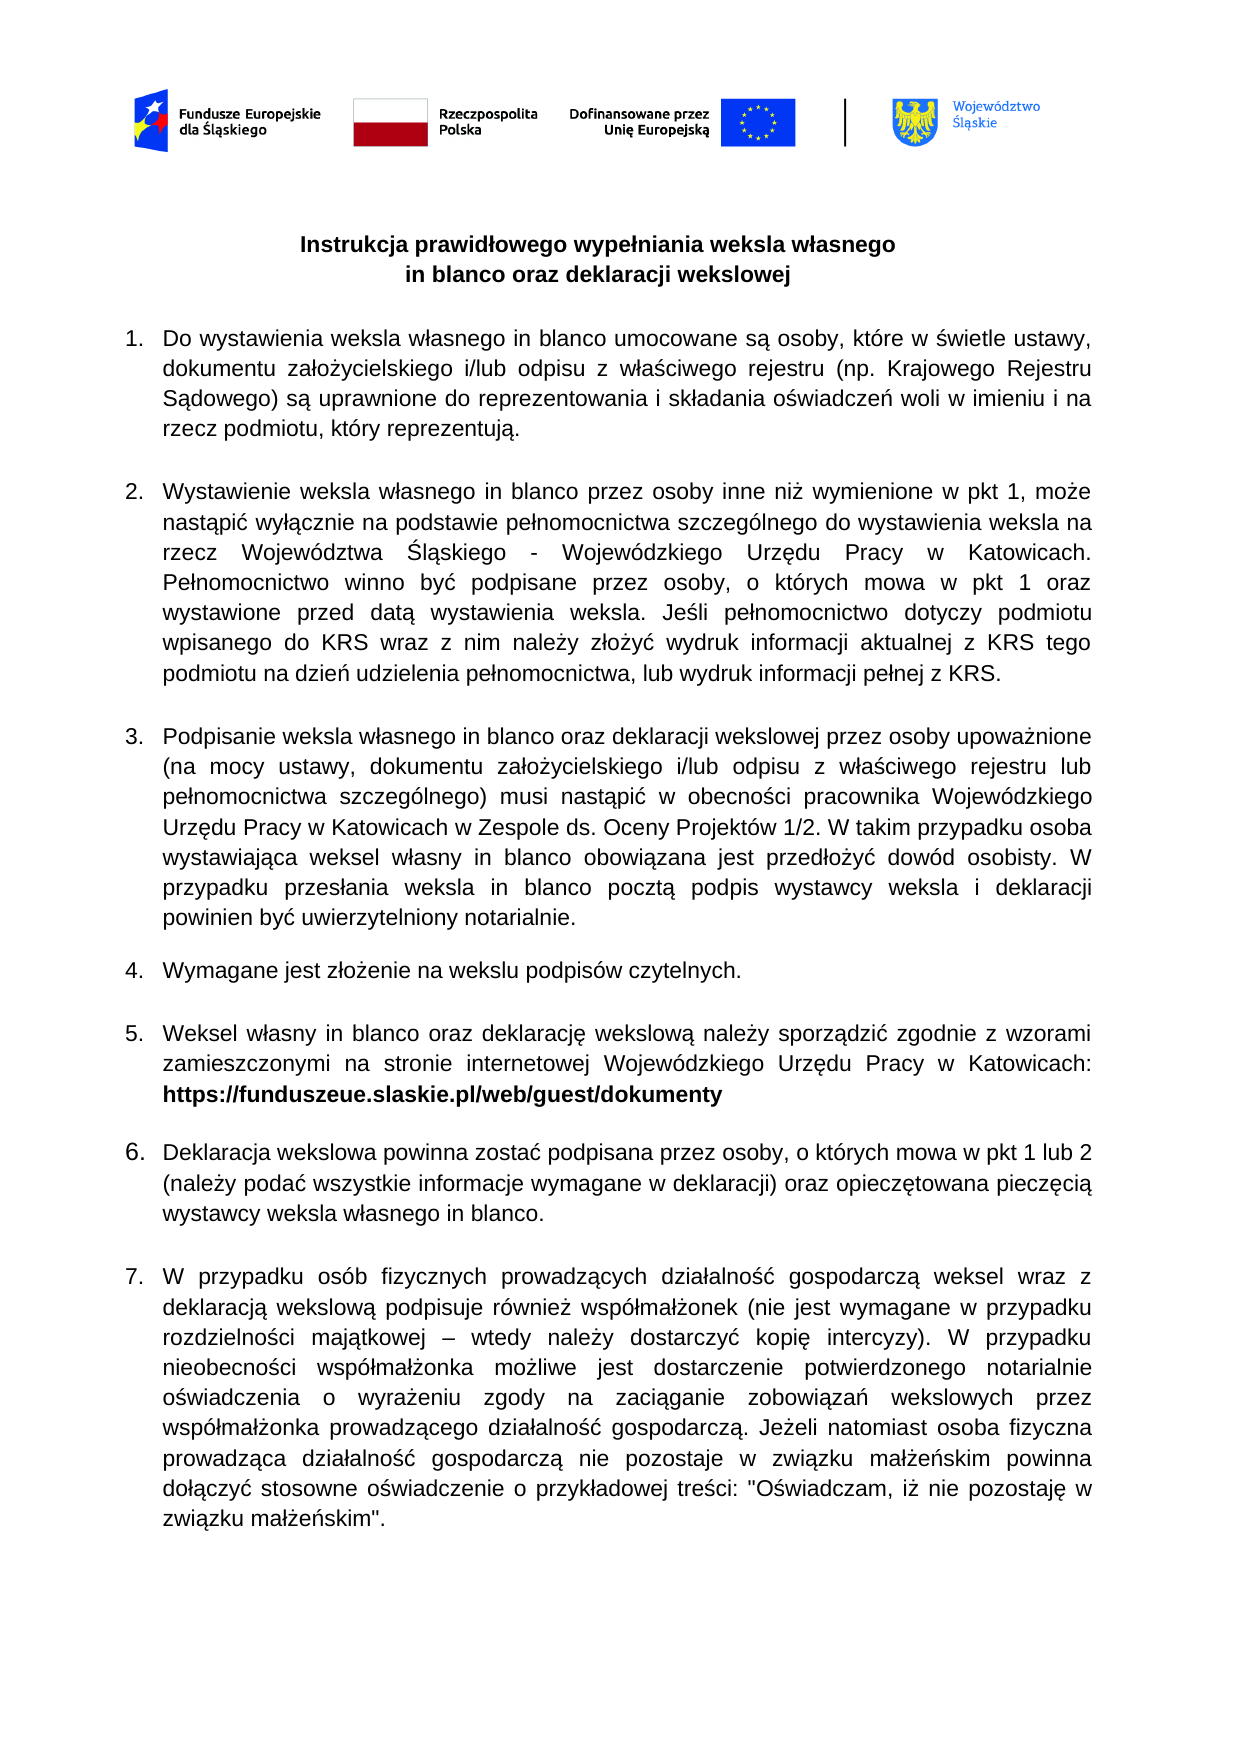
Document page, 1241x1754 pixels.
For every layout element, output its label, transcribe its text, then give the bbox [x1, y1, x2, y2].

list Do wystawienia weksla własnego in blanco umocowane są osoby, które w świetle ustawy, dokumentu założycielskiego i/lub odpisu z właściwego rejestru (np. Krajowego Rejestru Sądowego) są uprawnione do reprezentowania i składania oświadczeń woli w imieniu i na rzecz podmiotu, który reprezentują. [125, 324, 1093, 441]
list Podpisanie weksla własnego in blanco oraz deklaracji wekslowej przez osoby upoważnione (na mocy ustawy, dokumentu założycielskiego i/lub odpisu z właściwego rejestru lub pełnomocnictwa szczególnego) musi nastąpić w obecności pracownika Wojewódzkiego Urzędu Pracy w Katowicach w Zespole ds. Oceny Projektów 1/2. W takim przypadku osoba wystawiająca weksel własny in blanco obowiązana jest przedłożyć dowód osobisty. W przypadku przesłania weksla in blanco pocztą podpis wystawcy weksla i deklaracji powinien być uwierzytelniony notarialnie. [125, 723, 1093, 930]
list W przypadku osób fizycznych prowadzących działalność gospodarczą weksel wraz z deklaracją wekslową podpisuje również współmałżonek (nie jest wymagane w przypadku rozdzielności majątkowej – wtedy należy dostarczyć kopię intercyzy). W przypadku nieobecności współmałżonka możliwe jest dostarczenie potwierdzonego notarialnie oświadczenia o wyrażeniu zgody na zaciąganie zobowiązań wekslowych przez współmałżonka prowadzącego działalność gospodarczą. Jeżeli natomiast osoba fizyczna prowadząca działalność gospodarczą nie pozostaje w związku małżeńskim powinna dołączyć stosowne oświadczenie o przykładowej treści: "Oświadczam, iż nie pozostaję w związku małżeńskim". [125, 1263, 1093, 1531]
list Weksel własny in blanco oraz deklarację wekslową należy sporządzić zgodnie z wzorami zamieszczonymi na stronie internetowej Wojewódzkiego Urzędu Pracy w Katowicach: https://funduszeue.slaskie.pl/web/guest/dokumenty [125, 1020, 1093, 1107]
list Wymagane jest złożenie na wekslu podpisów czytelnych. [125, 957, 1093, 983]
list Deklaracja wekslowa powinna zostać podpisana przez osoby, o których mowa w pkt 1 lub 2 (należy podać wszystkie informacje wymagane w deklaracji) oraz opieczętowana pieczęcią wystawcy weksla własnego in blanco. [125, 1137, 1093, 1226]
picture [118, 73, 1056, 168]
text Instrukcja prawidłowego wypełniania weksla własnego [118, 231, 1078, 257]
list Wystawienie weksla własnego in blanco przez osoby inne niż wymienione w pkt 1, może nastąpić wyłącznie na podstawie pełnomocnictwa szczególnego do wystawienia weksla na rzecz Województwa Śląskiego - Wojewódzkiego Urzędu Pracy w Katowicach. Pełnomocnictwo winno być podpisane przez osoby, o których mowa w pkt 1 oraz wystawione przed datą wystawienia weksla. Jeśli pełnomocnictwo dotyczy podmiotu wpisanego do KRS wraz z nim należy złożyć wydruk informacji aktualnej z KRS tego podmiotu na dzień udzielenia pełnomocnictwa, lub wydruk informacji pełnej z KRS. [125, 478, 1093, 686]
text in blanco oraz deklaracji wekslowej [118, 261, 1078, 288]
